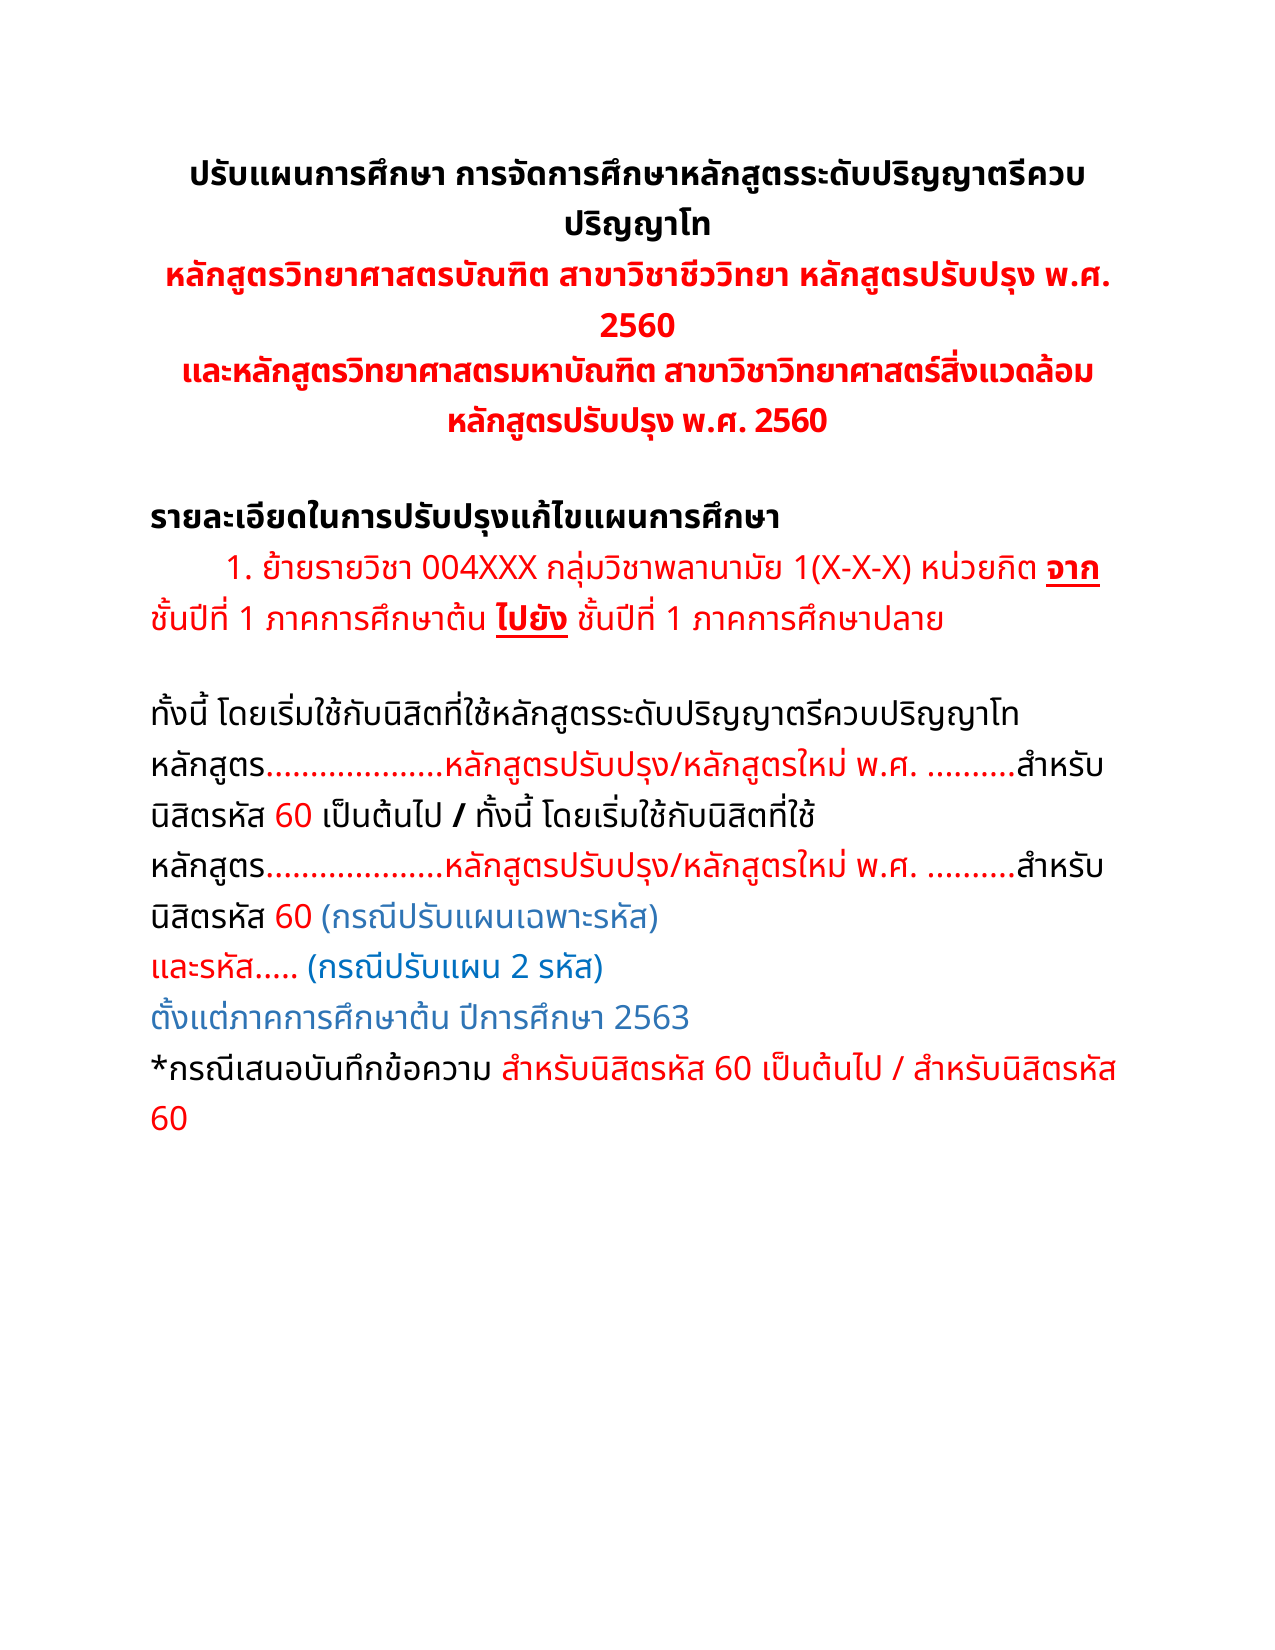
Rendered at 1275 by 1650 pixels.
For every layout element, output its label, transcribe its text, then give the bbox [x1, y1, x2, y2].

text และหลักสูตรวิทยาศาสตรมหาบัณฑิต สาขาวิชาวิทยาศาสตร์สิ่งแวดล้อม หลักสูตรปรับปรุง พ.ศ. 2560 [150, 347, 1125, 448]
text หลักสูตรวิทยาศาสตรบัณฑิต สาขาวิชาชีววิทยา หลักสูตรปรับปรุง พ.ศ. 2560 [150, 251, 1125, 347]
text ตั้งแต่ภาคการศึกษาต้น ปีการศึกษา 2563 [150, 994, 1125, 1044]
text และรหัส..... (กรณีปรับแผน 2 รหัส) [150, 943, 1125, 994]
text รายละเอียดในการปรับปรุงแก้ไขแผนการศึกษา [150, 493, 1125, 544]
text ปรับแผนการศึกษา การจัดการศึกษาหลักสูตรระดับปริญญาตรีควบปริญญาโท [150, 150, 1125, 251]
text 1. ย้ายรายวิชา 004XXX กลุ่มวิชาพลานามัย 1(X-X-X) หน่วยกิต จาก ชั้นปีที่ 1 ภาคการศึกษาต้น ไปยัง ชั้นปีที่ 1 ภาคการศึกษาปลาย [150, 544, 1125, 645]
text ทั้งนี้ โดยเริ่มใช้กับนิสิตที่ใช้หลักสูตรระดับปริญญาตรีควบปริญญาโท หลักสูตร....................หลักสูตรปรับปรุง/หลักสูตรใหม่ พ.ศ. ..........สำหรับนิสิตรหัส 60 เป็นต้นไป / ทั้งนี้ โดยเริ่มใช้กับนิสิตที่ใช้หลักสูตร....................หลักสูตรปรับปรุง/หลักสูตรใหม่ พ.ศ. ..........สำหรับนิสิตรหัส 60 (กรณีปรับแผนเฉพาะรหัส) [150, 690, 1125, 943]
text *กรณีเสนอบันทึกข้อความ สำหรับนิสิตรหัส 60 เป็นต้นไป / สำหรับนิสิตรหัส 60 [150, 1044, 1125, 1141]
